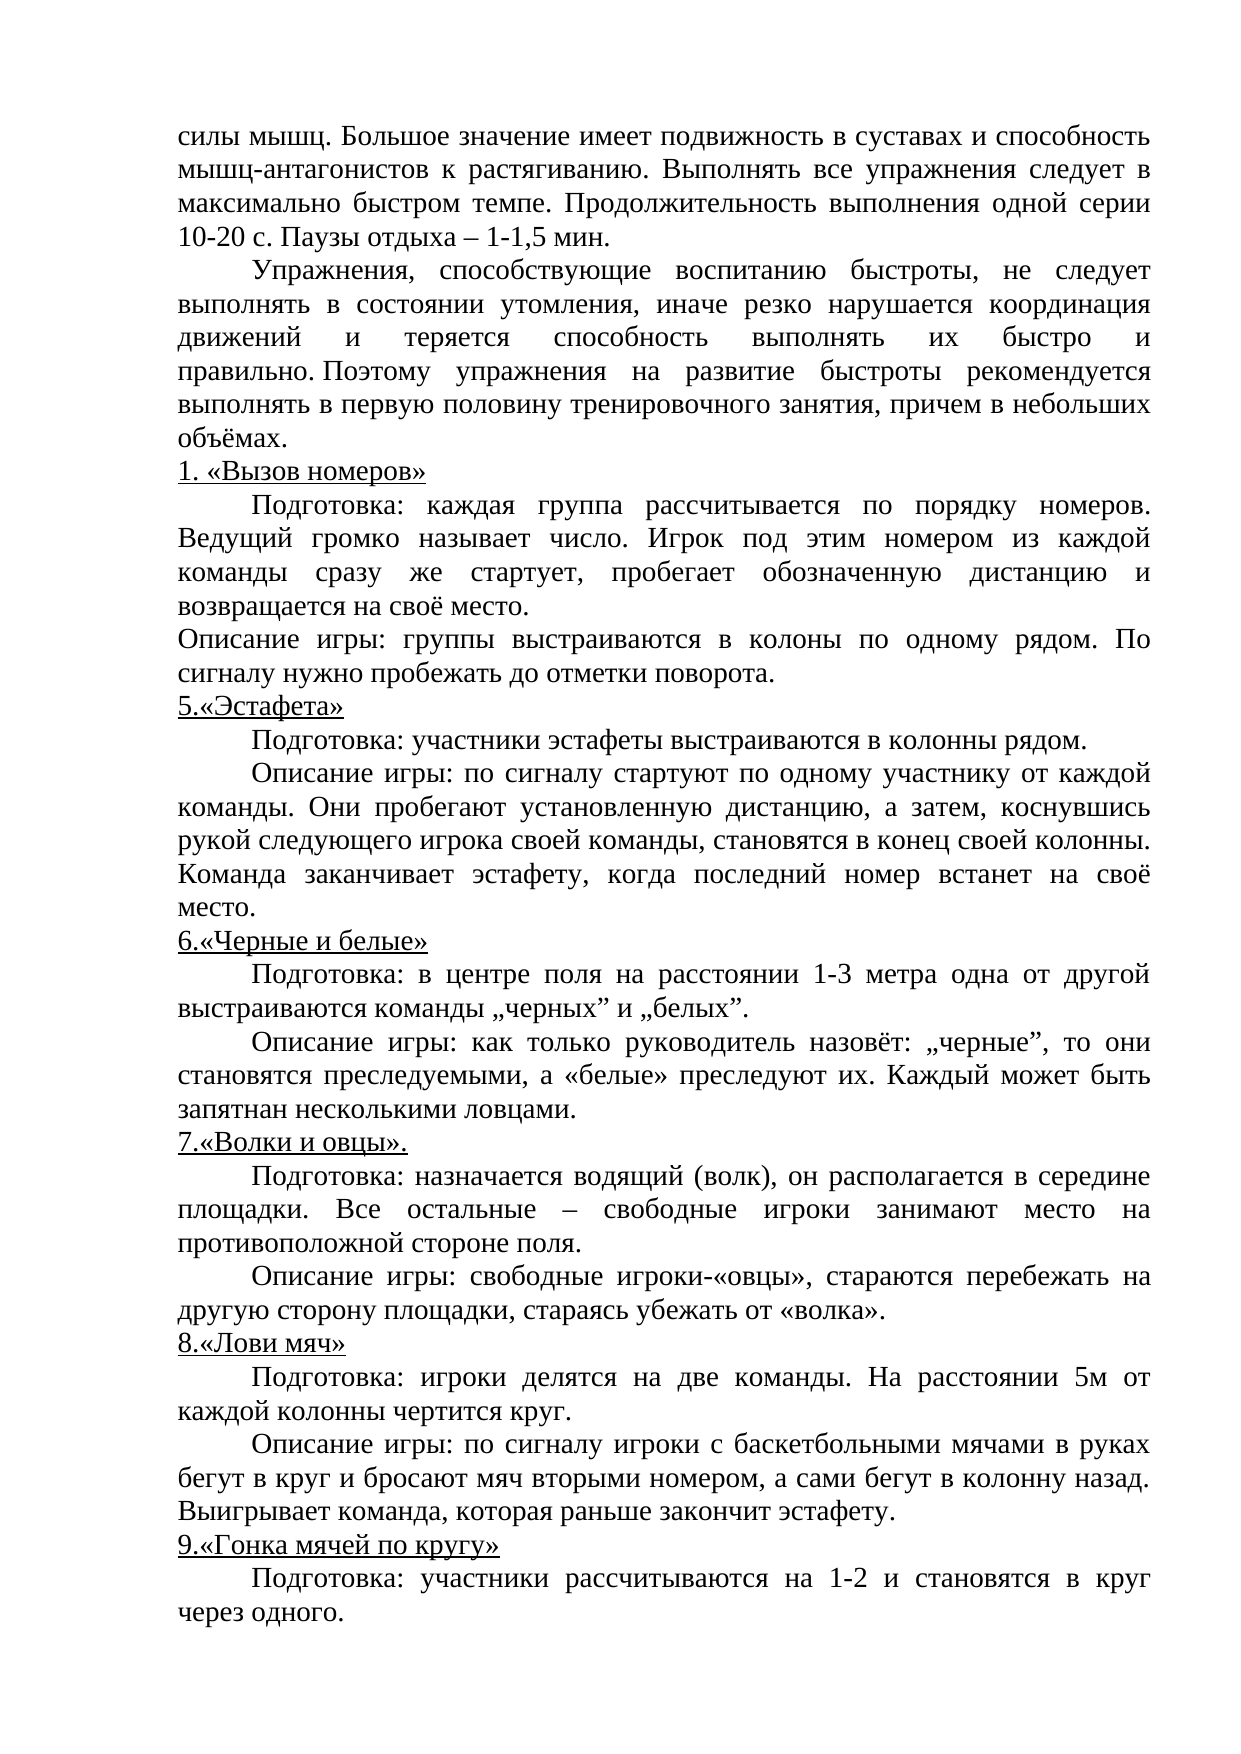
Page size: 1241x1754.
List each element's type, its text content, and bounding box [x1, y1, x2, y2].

text Подготовка: каждая группа рассчитывается по порядку номеров. Ведущий громко называет число. Игрок под этим номером из каждой команды сразу же стартует, пробегает обозначенную дистанцию и возвращается на своё место. [177, 487, 1152, 621]
text Подготовка: назначается водящий (волк), он располагается в середине площадки. Все остальные – свободные игроки занимают место на противоположной стороне поля. [177, 1158, 1152, 1258]
text 9.«Гонка мячей по кругу» [177, 1527, 1152, 1560]
text Подготовка: в центре поля на расстоянии 1-3 метра одна от другой выстраиваются команды „черных” и „белых”. [177, 957, 1152, 1024]
text 5.«Эстафета» [177, 688, 1152, 722]
text Описание игры: свободные игроки-«овцы», стараются перебежать на другую сторону площадки, стараясь убежать от «волка». [177, 1258, 1152, 1326]
text Подготовка: участники рассчитываются на 1-2 и становятся в круг через одного. [177, 1560, 1152, 1627]
text 7.«Волки и овцы». [177, 1124, 1152, 1158]
text 8.«Лови мяч» [177, 1326, 1152, 1359]
text Подготовка: участники эстафеты выстраиваются в колонны рядом. [177, 722, 1152, 755]
text Описание игры: как только руководитель назовёт: „черные”, то они становятся преследуемыми, а «белые» преследуют их. Каждый может быть запятнан несколькими ловцами. [177, 1024, 1152, 1124]
text Упражнения, способствующие воспитанию быстроты, не следует выполнять в состоянии утомления, иначе резко нарушается координация движений и теряется способность выполнять их быстро и правильно. Поэтому упражнения на развитие быстроты рекомендуется выполнять в первую половину тренировочного занятия, причем в небольших объёмах. [177, 252, 1152, 453]
text Описание игры: по сигналу стартуют по одному участнику от каждой команды. Они пробегают установленную дистанцию, а затем, коснувшись рукой следующего игрока своей команды, становятся в конец своей колонны. Команда заканчивает эстафету, когда последний номер встанет на своё место. [177, 755, 1152, 923]
text 6.«Черные и белые» [177, 923, 1152, 957]
text Подготовка: игроки делятся на две команды. На расстоянии 5м от каждой колонны чертится круг. [177, 1359, 1152, 1426]
text Описание игры: группы выстраиваются в колоны по одному рядом. По сигналу нужно пробежать до отметки поворота. [177, 621, 1152, 688]
text 1. «Вызов номеров» [177, 453, 1152, 487]
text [177, 118, 1152, 252]
text Описание игры: по сигналу игроки с баскетбольными мячами в руках бегут в круг и бросают мяч вторыми номером, а сами бегут в колонну назад. Выигрывает команда, которая раньше закончит эстафету. [177, 1426, 1152, 1527]
